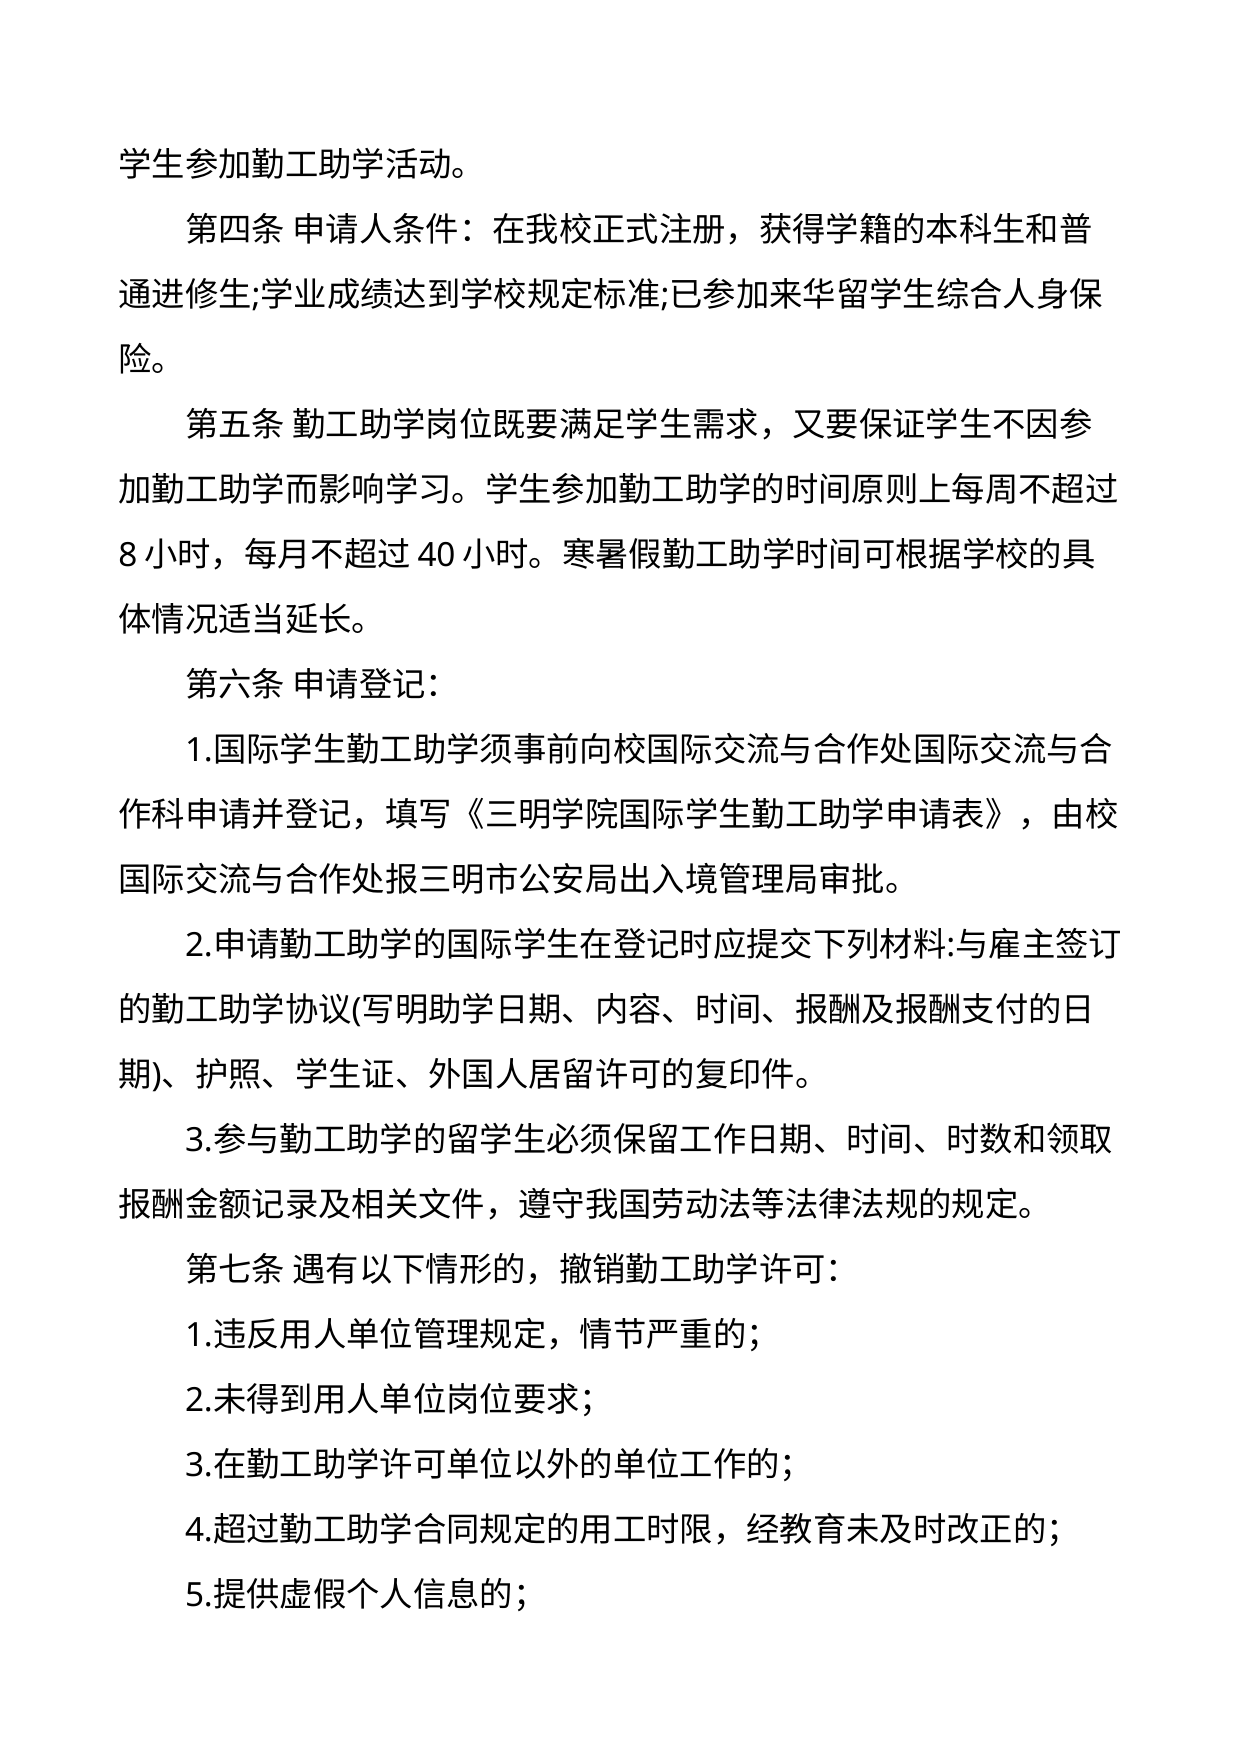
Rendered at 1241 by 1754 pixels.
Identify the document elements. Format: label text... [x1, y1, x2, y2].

text 3.参与勤工助学的留学生必须保留工作日期、时间、时数和领取报酬金额记录及相关文件，遵守我国劳动法等法律法规的规定。 [118, 1104, 1122, 1234]
text 第六条 申请登记： [118, 649, 1122, 714]
text 4.超过勤工助学合同规定的用工时限，经教育未及时改正的； [118, 1494, 1122, 1559]
text 1.国际学生勤工助学须事前向校国际交流与合作处国际交流与合作科申请并登记，填写《三明学院国际学生勤工助学申请表》，由校国际交流与合作处报三明市公安局出入境管理局审批。 [118, 714, 1122, 909]
text 2.申请勤工助学的国际学生在登记时应提交下列材料:与雇主签订的勤工助学协议(写明助学日期、内容、时间、报酬及报酬支付的日期)、护照、学生证、外国人居留许可的复印件。 [118, 909, 1122, 1104]
text 第五条 勤工助学岗位既要满足学生需求，又要保证学生不因参加勤工助学而影响学习。学生参加勤工助学的时间原则上每周不超过8小时，每月不超过40小时。寒暑假勤工助学时间可根据学校的具体情况适当延长。 [118, 389, 1122, 649]
text 第七条 遇有以下情形的，撤销勤工助学许可： [118, 1234, 1122, 1299]
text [118, 129, 1122, 194]
text 5.提供虚假个人信息的； [118, 1559, 1122, 1624]
text 3.在勤工助学许可单位以外的单位工作的； [118, 1429, 1122, 1494]
text 1.违反用人单位管理规定，情节严重的； [118, 1299, 1122, 1364]
text 2.未得到用人单位岗位要求； [118, 1364, 1122, 1429]
text 第四条 申请人条件：在我校正式注册，获得学籍的本科生和普通进修生;学业成绩达到学校规定标准;已参加来华留学生综合人身保险。 [118, 194, 1122, 389]
